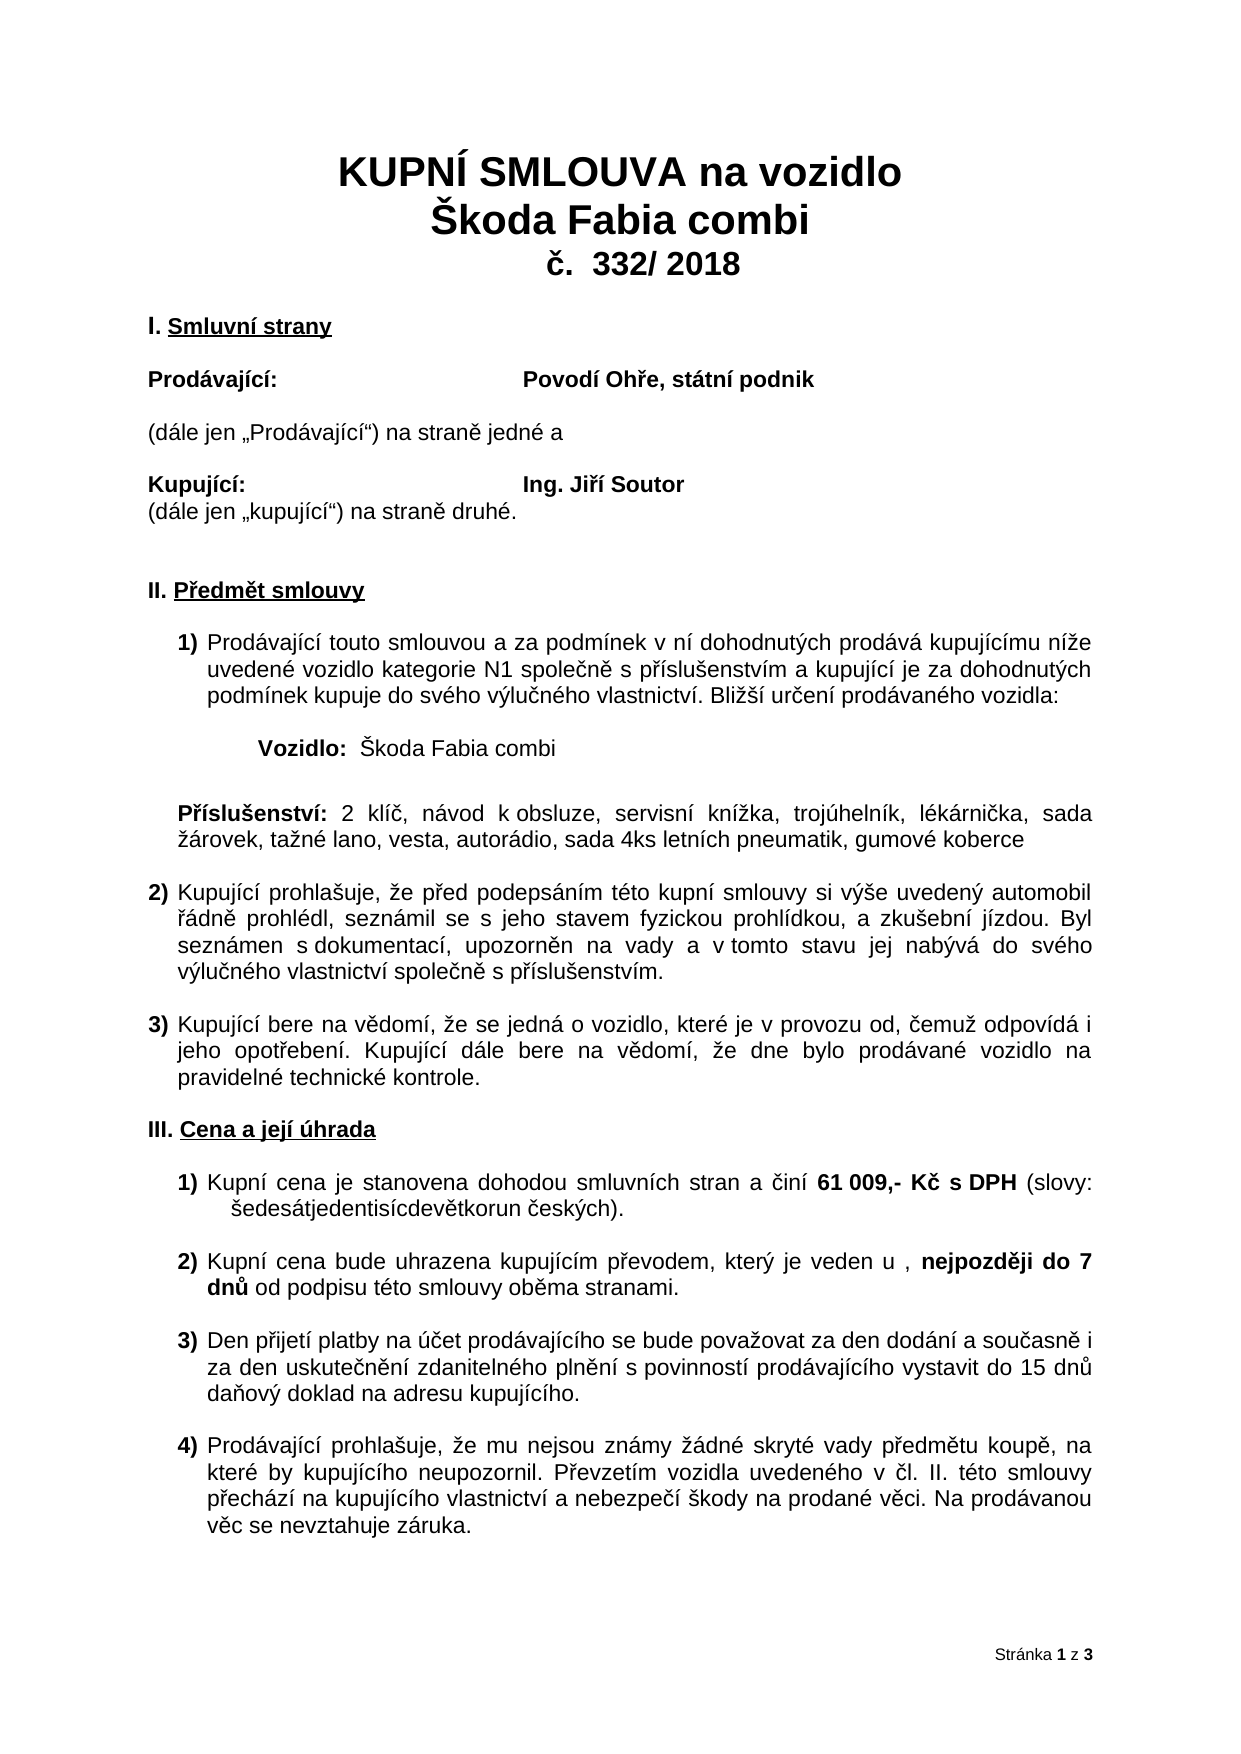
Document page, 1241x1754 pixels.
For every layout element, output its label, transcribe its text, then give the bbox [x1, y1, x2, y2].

text Kupující: Ing. Jiří Soutor [148, 471, 1092, 498]
list Kupní cena bude uhrazena kupujícím převodem, který je veden u , nejpozději do 7 dnů od podpisu této smlouvy oběma stranami. [177, 1248, 1092, 1301]
text Vozidlo: Škoda Fabia combi [207, 735, 1092, 761]
text Prodávající: Povodí Ohře, státní podnik [148, 366, 1092, 392]
text KUPNÍ SMLOUVA na vozidlo [148, 148, 1092, 196]
text II. Předmět smlouvy [148, 577, 1092, 603]
list Prodávající touto smlouvou a za podmínek v ní dohodnutých prodává kupujícímu níže uvedené vozidlo kategorie N1 společně s příslušenstvím a kupující je za dohodnutých podmínek kupuje do svého výlučného vlastnictví. Bližší určení prodávaného vozidla: [177, 629, 1092, 708]
list Kupující prohlašuje, že před podepsáním této kupní smlouvy si výše uvedený automobil řádně prohlédl, seznámil se s jeho stavem fyzickou prohlídkou, a zkušební jízdou. Byl seznámen s dokumentací, upozorněn na vady a v tomto stavu jej nabývá do svého výlučného vlastnictví společně s příslušenstvím. [148, 879, 1092, 984]
text č. 332/ 2018 [148, 243, 1092, 282]
list Kupující bere na vědomí, že se jedná o vozidlo, které je v provozu od, čemuž odpovídá i jeho opotřebení. Kupující dále bere na vědomí, že dne bylo prodávané vozidlo na pravidelné technické kontrole. [148, 1011, 1092, 1090]
text III. Cena a její úhrada [148, 1116, 1092, 1143]
text Příslušenství: 2 klíč, návod k obsluze, servisní knížka, trojúhelník, lékárnička, sada žárovek, tažné lano, vesta, autorádio, sada 4ks letních pneumatik, gumové koberce [177, 800, 1092, 853]
text I. Smluvní strany [148, 311, 1092, 339]
list Prodávající prohlašuje, že mu nejsou známy žádné skryté vady předmětu koupě, na které by kupujícího neupozornil. Převzetím vozidla uvedeného v čl. II. této smlouvy přechází na kupujícího vlastnictví a nebezpečí škody na prodané věci. Na prodávanou věc se nevztahuje záruka. [177, 1432, 1092, 1538]
text (dále jen „Prodávající“) na straně jedné a [148, 418, 1092, 445]
text (dále jen „kupující“) na straně druhé. [148, 498, 1092, 524]
text Škoda Fabia combi [148, 196, 1092, 243]
list Den přijetí platby na účet prodávajícího se bude považovat za den dodání a současně i za den uskutečnění zdanitelného plnění s povinností prodávajícího vystavit do 15 dnů daňový doklad na adresu kupujícího. [177, 1327, 1092, 1406]
list Kupní cena je stanovena dohodou smluvních stran a činí 61 009,- Kč s DPH (slovy: šedesátjedentisícdevětkorun českých). [177, 1169, 1092, 1222]
